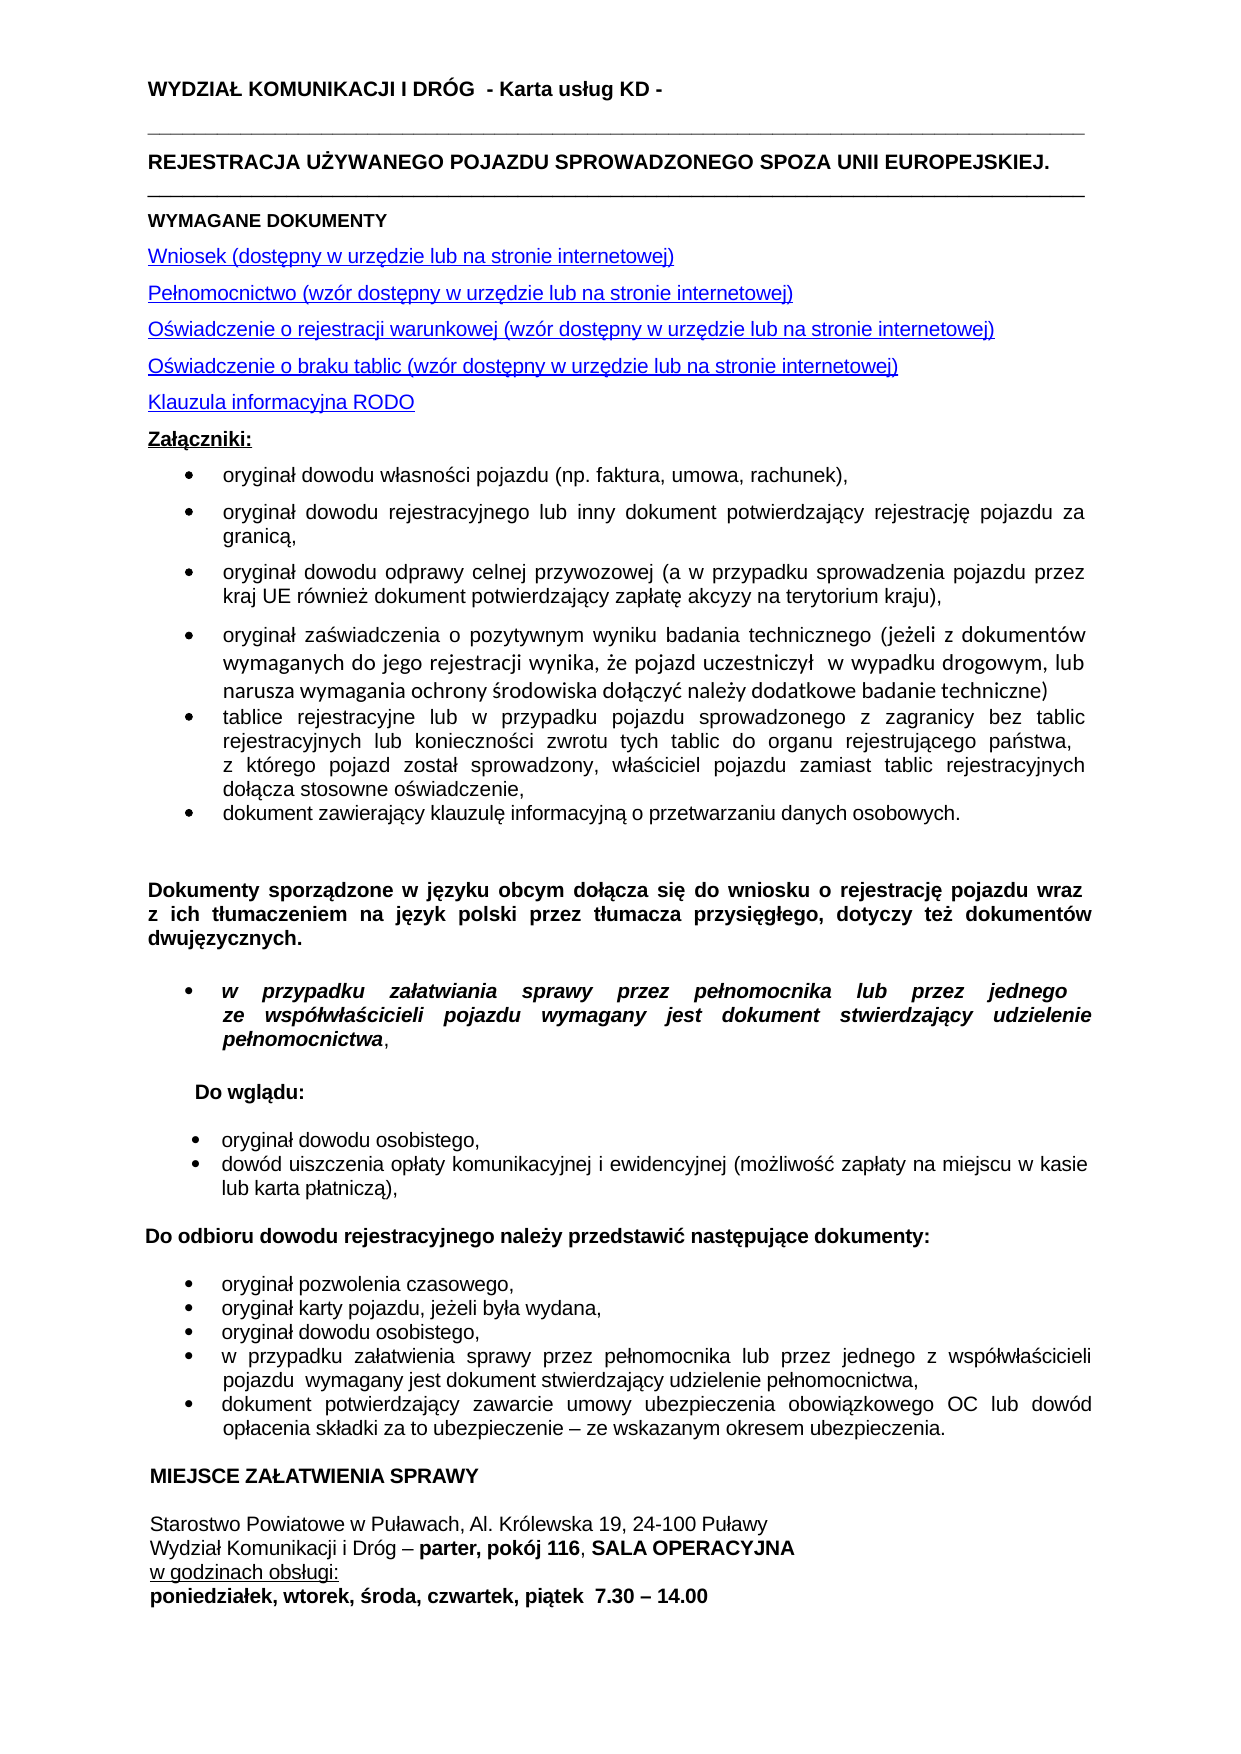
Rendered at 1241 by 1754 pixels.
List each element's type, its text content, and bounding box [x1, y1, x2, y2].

list oryginał dowodu własności pojazdu (np. faktura, umowa, rachunek), [185, 463, 1086, 487]
text Oświadczenie o braku tablic (wzór dostępny w urzędzie lub na stronie internetowej) [148, 353, 1086, 377]
text WYDZIAŁ KOMUNIKACJI I DRÓG - Karta usług KD - [148, 77, 1092, 101]
list oryginał karty pojazdu, jeżeli była wydana, [185, 1296, 1092, 1320]
text poniedziałek, wtorek, środa, czwartek, piątek 7.30 – 14.00 [149, 1584, 1088, 1608]
list tablice rejestracyjne lub w przypadku pojazdu sprowadzonego z zagranicy bez tablic rejestracyjnych lub konieczności zwrotu tych tablic do organu rejestrującego państwa, z którego pojazd został sprowadzony, właściciel pojazdu zamiast tablic rejestracyjnych dołącza stosowne oświadczenie, [185, 704, 1086, 801]
list oryginał zaświadczenia o pozytywnym wyniku badania technicznego (jeżeli z dokumentów wymaganych do jego rejestracji wynika, że pojazd uczestniczył w wypadku drogowym, lub narusza wymagania ochrony środowiska dołączyć należy dodatkowe badanie techniczne) [185, 621, 1086, 704]
text Wniosek (dostępny w urzędzie lub na stronie internetowej) [148, 244, 1086, 268]
list dokument zawierający klauzulę informacyjną o przetwarzaniu danych osobowych. [185, 801, 1086, 824]
text WYMAGANE DOKUMENTY [148, 210, 1092, 232]
text Starostwo Powiatowe w Puławach, Al. Królewska 19, 24-100 Puławy [149, 1512, 1088, 1536]
list oryginał dowodu osobistego, [192, 1128, 1089, 1152]
text Do odbioru dowodu rejestracyjnego należy przedstawić następujące dokumenty: [145, 1224, 1088, 1248]
list oryginał dowodu odprawy celnej przywozowej (a w przypadku sprowadzenia pojazdu przez kraj UE również dokument potwierdzający zapłatę akcyzy na terytorium kraju), [185, 560, 1086, 608]
text Pełnomocnictwo (wzór dostępny w urzędzie lub na stronie internetowej) [148, 281, 1086, 304]
list oryginał dowodu osobistego, [185, 1320, 1092, 1344]
list oryginał pozwolenia czasowego, [185, 1272, 1092, 1296]
text _________________________________________________________________________________ [148, 174, 1092, 198]
text MIEJSCE ZAŁATWIENIA SPRAWY [149, 1464, 1088, 1488]
list dokument potwierdzający zawarcie umowy ubezpieczenia obowiązkowego OC lub dowód opłacenia składki za to ubezpieczenie – ze wskazanym okresem ubezpieczenia. [185, 1392, 1092, 1440]
text w godzinach obsługi: [149, 1560, 1088, 1584]
text Dokumenty sporządzone w języku obcym dołącza się do wniosku o rejestrację pojazdu wraz z ich tłumaczeniem na język polski przez tłumacza przysięgłego, dotyczy też dokumentów dwujęzycznych. [148, 878, 1092, 949]
list dowód uiszczenia opłaty komunikacyjnej i ewidencyjnej (możliwość zapłaty na miejscu w kasie lub karta płatniczą), [192, 1152, 1089, 1200]
text Klauzula informacyjna RODO [148, 390, 1086, 414]
text REJESTRACJA UŻYWANEGO POJAZDU SPROWADZONEGO SPOZA UNII EUROPEJSKIEJ. [148, 150, 1092, 174]
list oryginał dowodu rejestracyjnego lub inny dokument potwierdzający rejestrację pojazdu za granicą, [185, 499, 1086, 547]
list w przypadku załatwiania sprawy przez pełnomocnika lub przez jednego ze współwłaścicieli pojazdu wymagany jest dokument stwierdzający udzielenie pełnomocnictwa, [185, 979, 1092, 1051]
text Załączniki: [148, 426, 1086, 450]
text Wydział Komunikacji i Dróg – parter, pokój 116, SALA OPERACYJNA [149, 1536, 1088, 1560]
text Do wglądu: [185, 1080, 1092, 1104]
text _________________________________________________________________________________ [148, 113, 1092, 137]
text Oświadczenie o rejestracji warunkowej (wzór dostępny w urzędzie lub na stronie internetowej) [148, 317, 1086, 341]
list w przypadku załatwienia sprawy przez pełnomocnika lub przez jednego z współwłaścicieli pojazdu wymagany jest dokument stwierdzający udzielenie pełnomocnictwa, [185, 1344, 1092, 1392]
